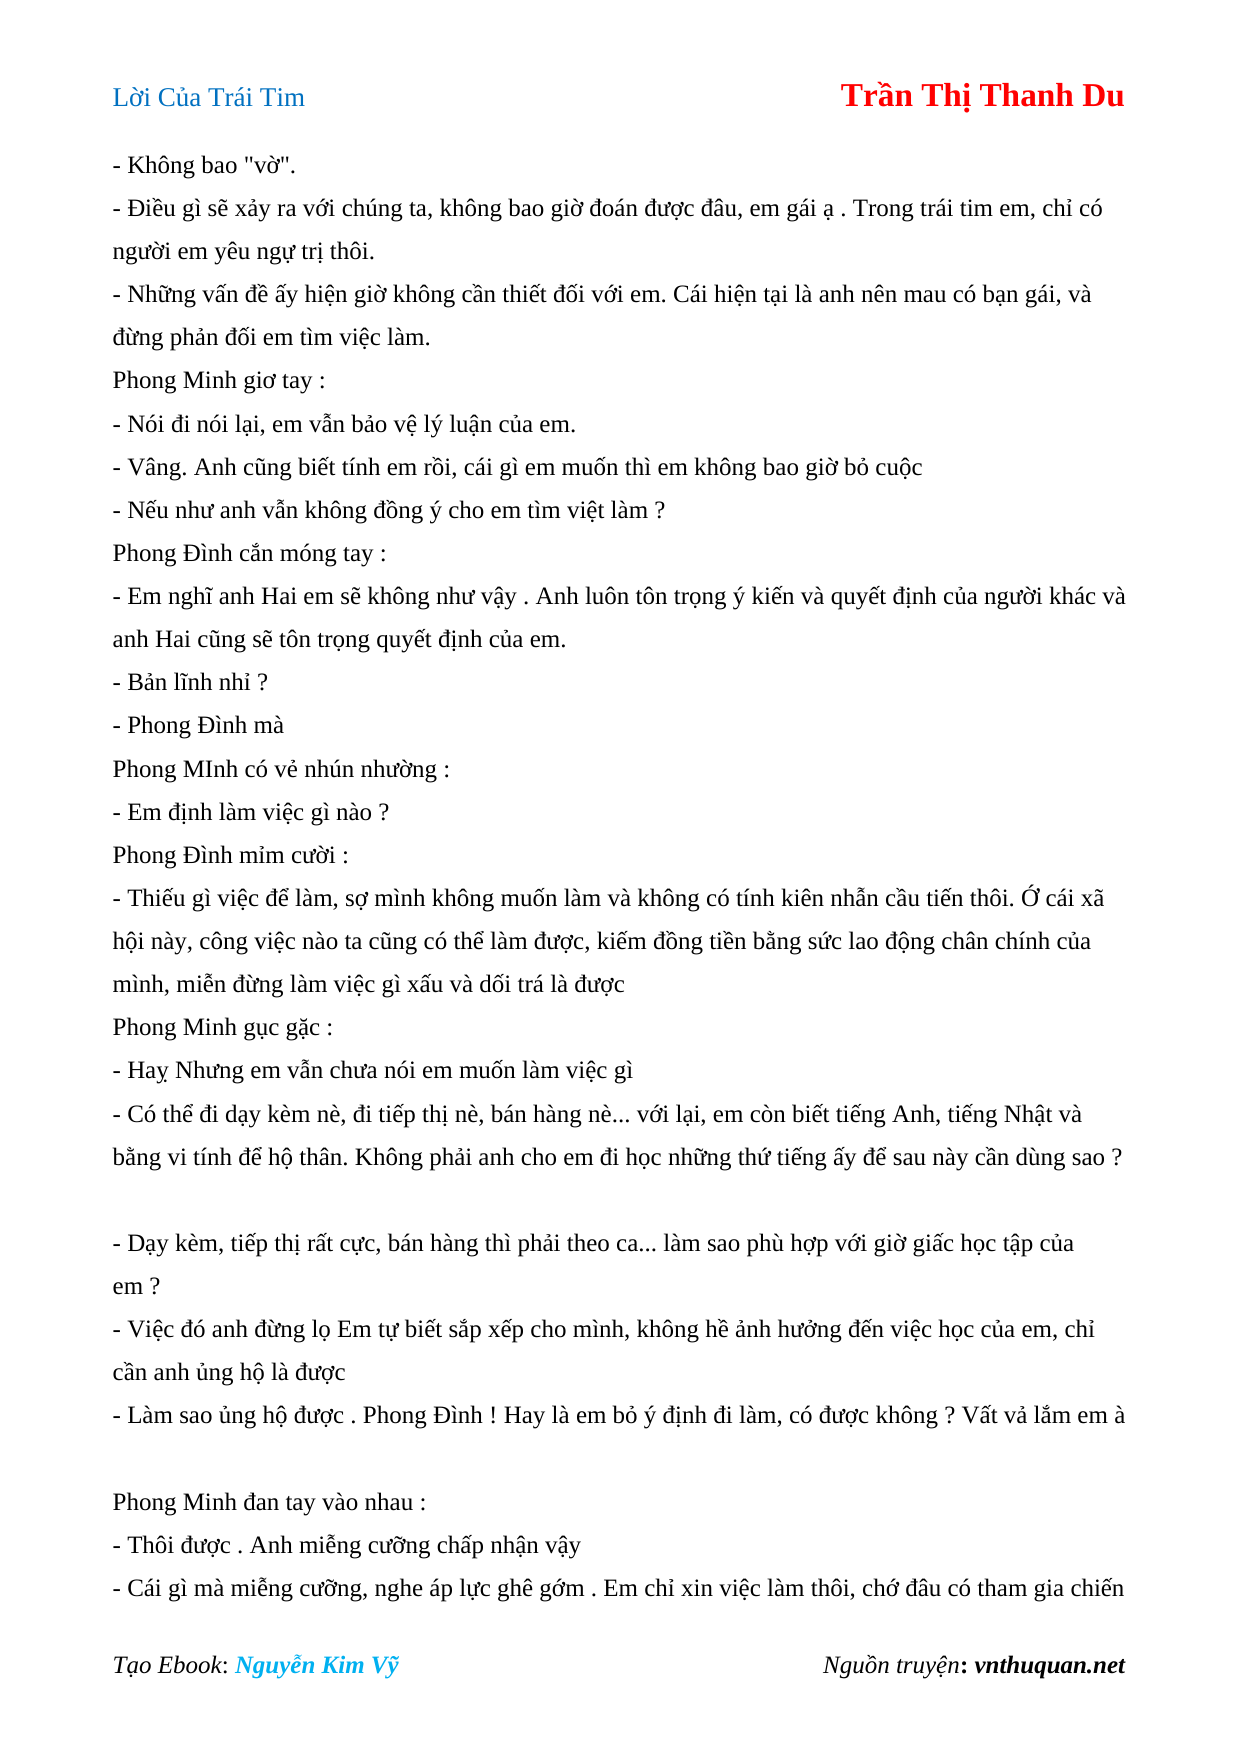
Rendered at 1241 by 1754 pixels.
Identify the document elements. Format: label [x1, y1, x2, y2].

text [112, 150, 1128, 1602]
